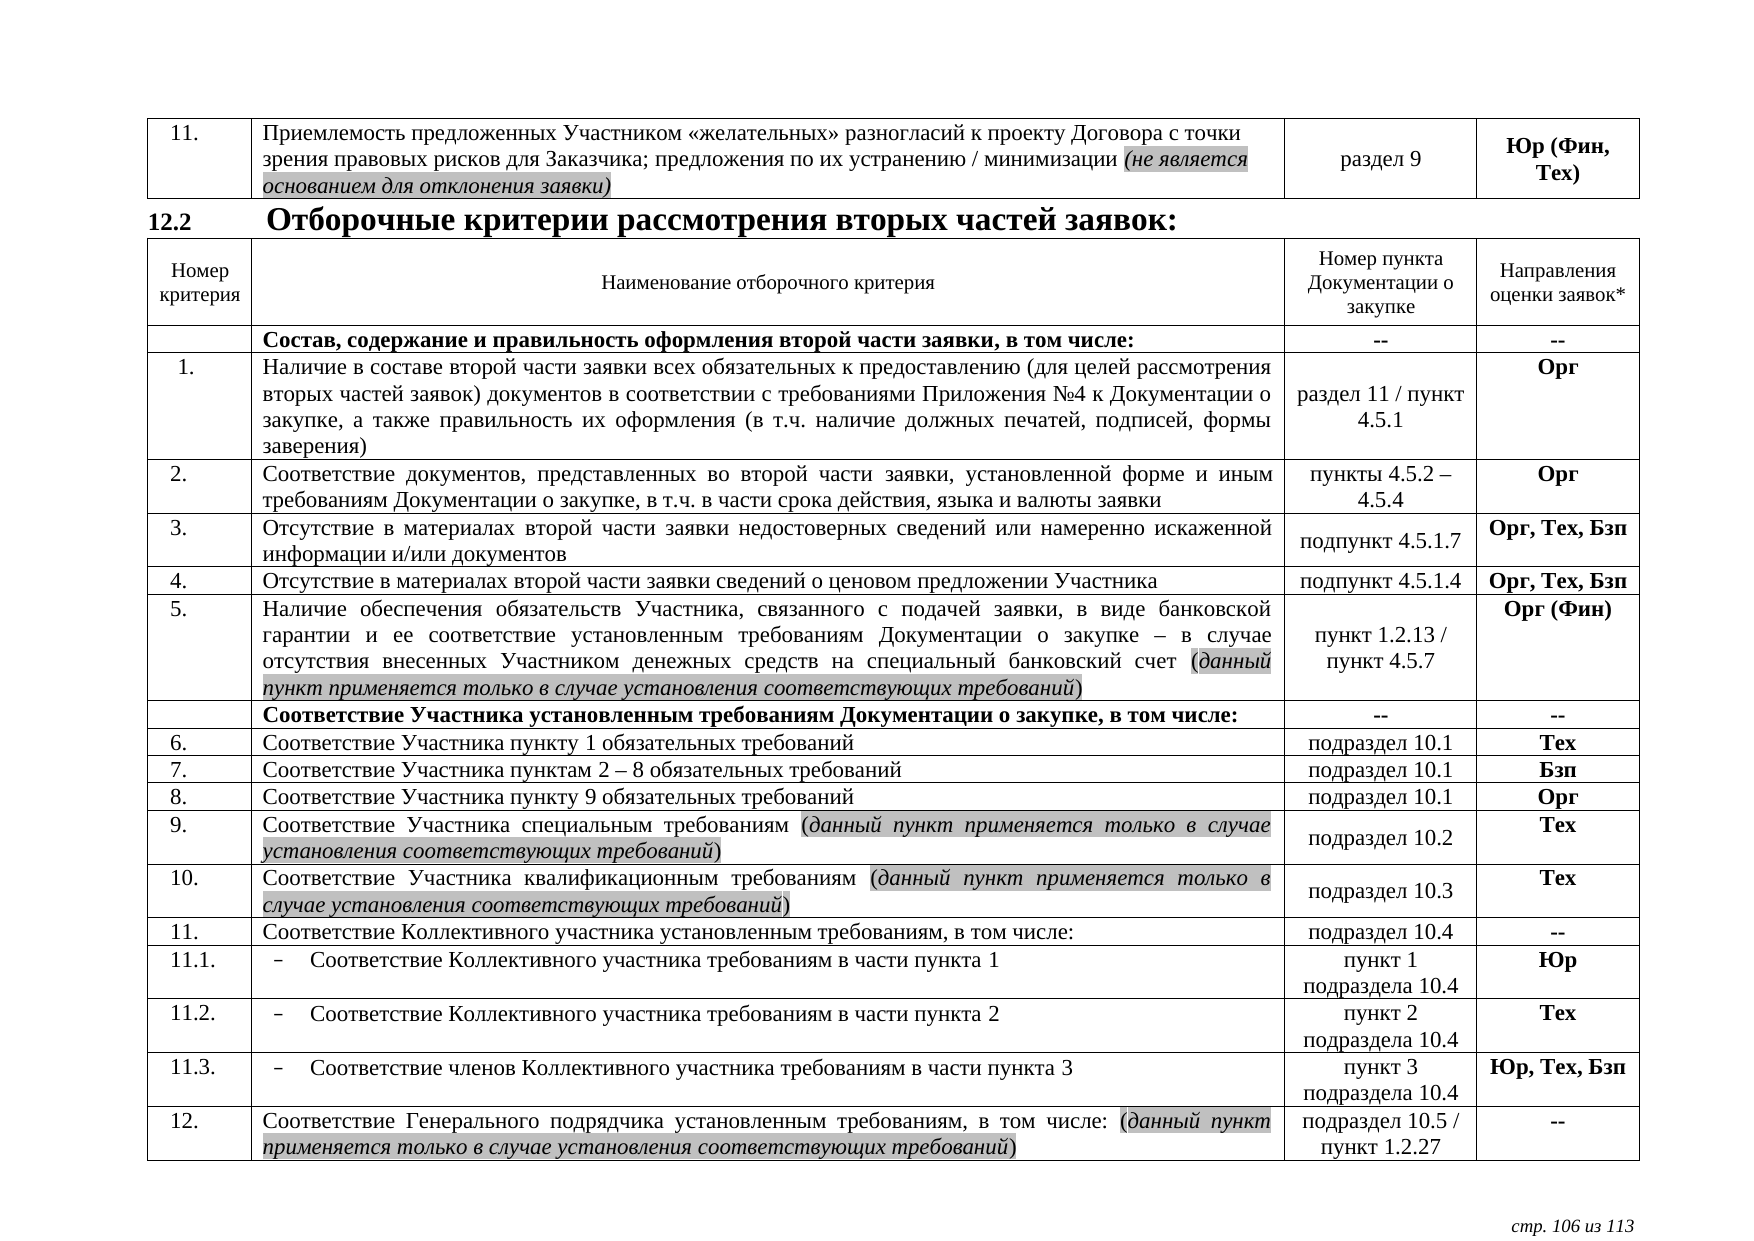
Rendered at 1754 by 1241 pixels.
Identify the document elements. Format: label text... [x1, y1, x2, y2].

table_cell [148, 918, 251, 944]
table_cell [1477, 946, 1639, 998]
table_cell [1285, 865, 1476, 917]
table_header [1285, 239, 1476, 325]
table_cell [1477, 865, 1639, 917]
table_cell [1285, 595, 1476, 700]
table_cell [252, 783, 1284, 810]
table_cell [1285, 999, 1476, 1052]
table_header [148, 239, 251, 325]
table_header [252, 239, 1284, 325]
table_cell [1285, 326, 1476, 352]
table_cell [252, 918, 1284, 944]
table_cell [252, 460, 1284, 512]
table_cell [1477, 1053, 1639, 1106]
subtitle Отборочные критерии рассмотрения вторых частей заявок: [148, 199, 1636, 238]
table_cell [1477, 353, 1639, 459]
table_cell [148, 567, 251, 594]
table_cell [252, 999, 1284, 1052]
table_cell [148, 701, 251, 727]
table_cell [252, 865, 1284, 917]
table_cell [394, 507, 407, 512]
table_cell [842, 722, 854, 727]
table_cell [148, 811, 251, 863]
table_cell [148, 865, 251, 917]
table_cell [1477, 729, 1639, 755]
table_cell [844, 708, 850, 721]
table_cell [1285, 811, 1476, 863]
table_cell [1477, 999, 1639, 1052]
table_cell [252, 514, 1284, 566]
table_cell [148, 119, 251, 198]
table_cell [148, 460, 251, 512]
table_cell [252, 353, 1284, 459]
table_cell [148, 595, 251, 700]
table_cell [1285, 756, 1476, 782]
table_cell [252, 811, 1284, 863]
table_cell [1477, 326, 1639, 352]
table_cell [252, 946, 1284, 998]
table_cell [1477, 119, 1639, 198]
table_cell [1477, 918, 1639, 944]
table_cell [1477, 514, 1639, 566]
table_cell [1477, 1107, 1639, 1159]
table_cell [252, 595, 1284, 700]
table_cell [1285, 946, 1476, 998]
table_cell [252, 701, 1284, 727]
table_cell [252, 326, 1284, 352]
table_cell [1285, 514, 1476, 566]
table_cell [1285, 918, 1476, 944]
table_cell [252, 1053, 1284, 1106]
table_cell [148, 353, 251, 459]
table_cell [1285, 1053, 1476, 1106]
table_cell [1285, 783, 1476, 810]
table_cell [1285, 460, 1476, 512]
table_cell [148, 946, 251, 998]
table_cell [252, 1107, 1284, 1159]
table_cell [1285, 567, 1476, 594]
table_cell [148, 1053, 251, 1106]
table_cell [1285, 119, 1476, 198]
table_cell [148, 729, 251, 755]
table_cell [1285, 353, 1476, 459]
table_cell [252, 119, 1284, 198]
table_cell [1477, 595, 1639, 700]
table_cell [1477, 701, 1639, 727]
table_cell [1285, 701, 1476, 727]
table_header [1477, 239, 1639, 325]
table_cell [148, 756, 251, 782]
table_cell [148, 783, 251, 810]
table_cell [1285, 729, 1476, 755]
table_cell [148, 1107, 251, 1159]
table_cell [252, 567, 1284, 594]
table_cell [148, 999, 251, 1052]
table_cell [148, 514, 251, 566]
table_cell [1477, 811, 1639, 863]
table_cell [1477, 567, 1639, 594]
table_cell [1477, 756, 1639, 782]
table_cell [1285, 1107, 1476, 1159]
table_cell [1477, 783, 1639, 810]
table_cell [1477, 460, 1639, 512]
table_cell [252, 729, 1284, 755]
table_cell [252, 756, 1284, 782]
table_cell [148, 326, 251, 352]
